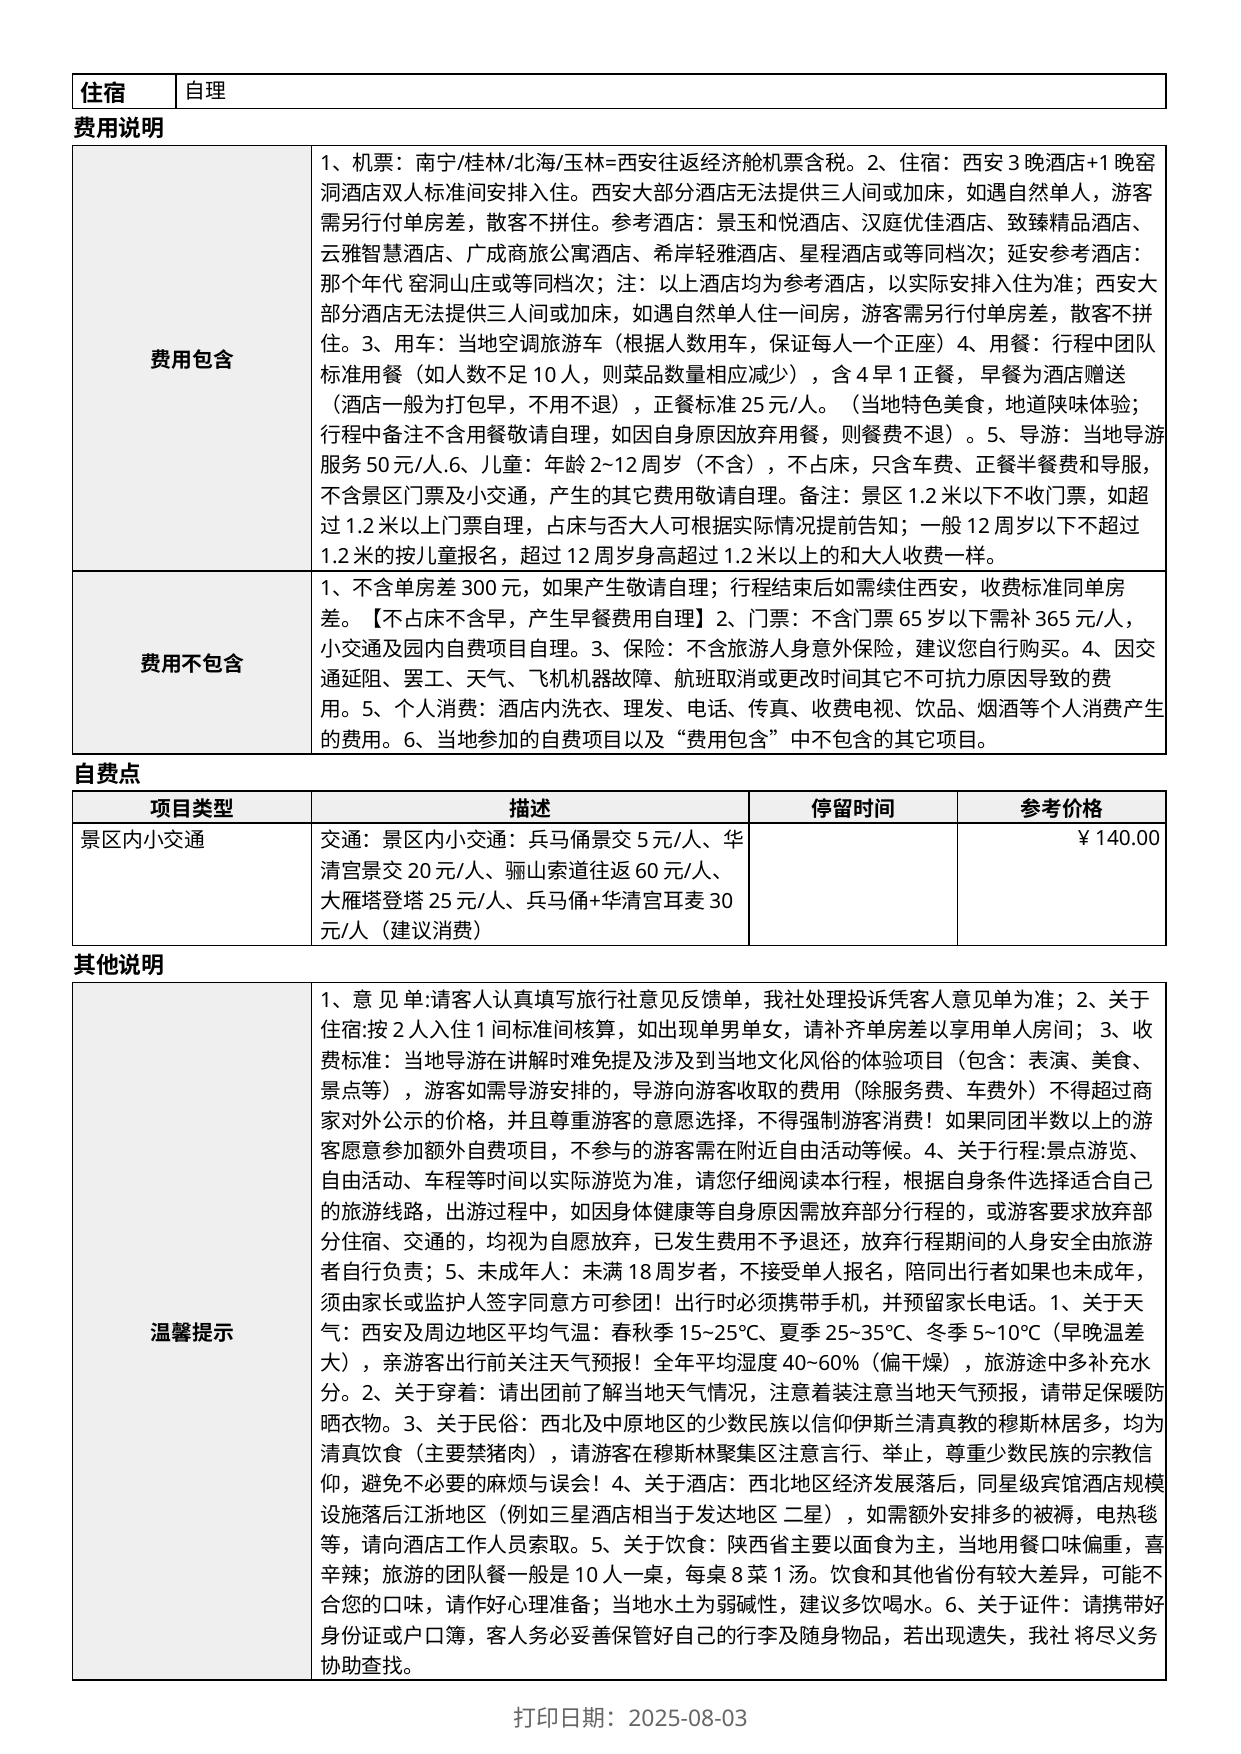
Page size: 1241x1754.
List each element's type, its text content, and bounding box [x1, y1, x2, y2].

table_header 1、机票：南宁/桂林/北海/玉林=西安往返经济舱机票含税。 [312, 146, 1165, 570]
table_cell 1、不含单房差300元，如果产生敬请自理；行程结束后如需续住西安，收费标准同单房差。【不占床不含早，产生早餐费用自理】 [312, 572, 1165, 753]
text 自费点 [73, 756, 1167, 789]
table_header 1、意 见 单:请客人认真填写旅行社意见反馈单，我社处理投诉凭客人意见单为准； [312, 983, 1165, 1679]
table_cell 住宿 [73, 75, 175, 108]
table_cell 费用不包含 [73, 572, 311, 753]
table_cell [750, 824, 957, 945]
table_header 停留时间 [750, 792, 957, 822]
table_cell 自理 [177, 75, 1165, 108]
text 其他说明 [73, 947, 1167, 981]
table_cell ¥ 140.00 [958, 824, 1165, 945]
table_header 描述 [312, 792, 748, 822]
table_header 参考价格 [958, 792, 1165, 822]
table_header 温馨提示 [73, 983, 311, 1679]
table_header 项目类型 [73, 792, 311, 822]
text 费用说明 [73, 110, 1167, 143]
table_cell 交通：景区内小交通：兵马俑景交5元/人、华清宫景交20元/人、骊山索道往返60元/人、大雁塔登塔25元/人、兵马俑+华清宫耳麦30元/人（建议消费） [312, 824, 748, 945]
table_header 费用包含 [73, 146, 311, 570]
table_cell 景区内小交通 [73, 824, 311, 945]
